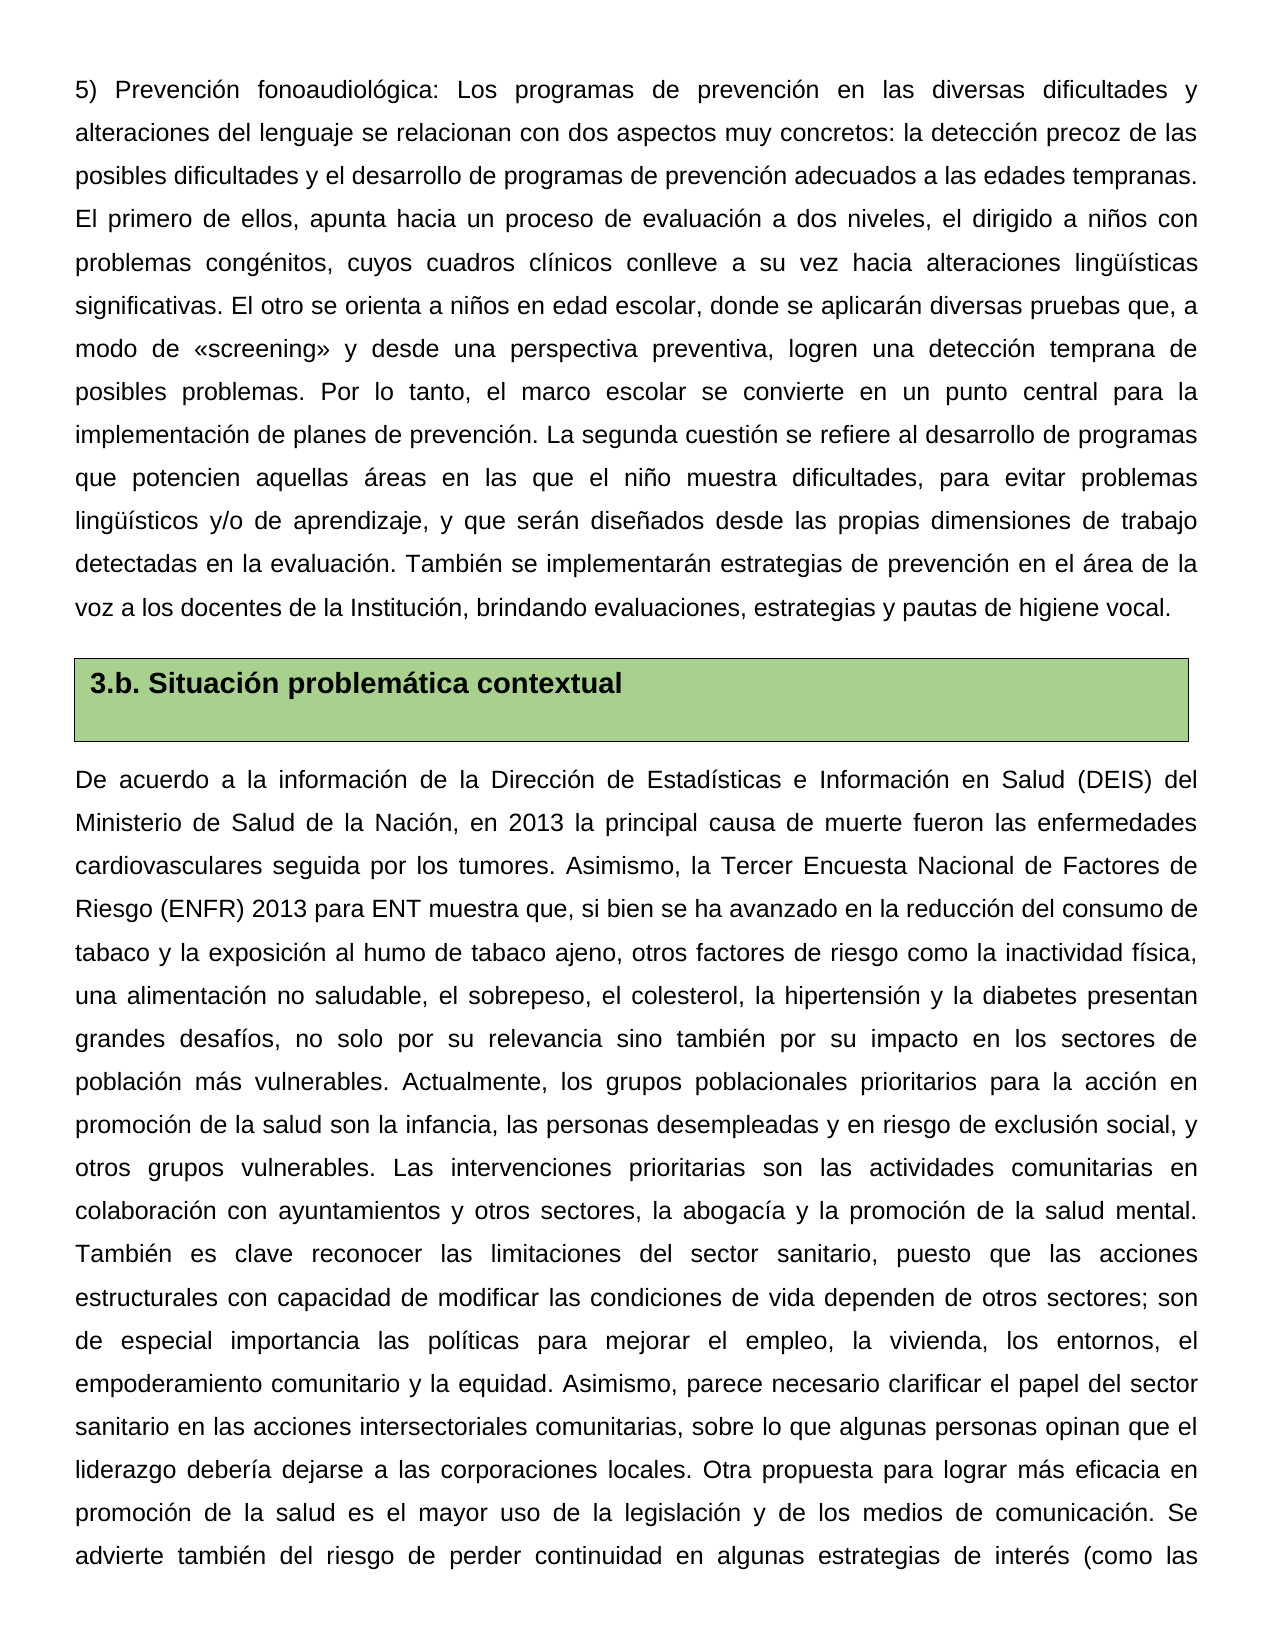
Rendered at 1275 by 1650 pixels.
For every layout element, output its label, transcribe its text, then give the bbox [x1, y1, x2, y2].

text 5) Prevención fonoaudiológica: Los programas de prevención en las diversas dificultades y alteraciones del lenguaje se relacionan con dos aspectos muy concretos: la detección precoz de las posibles dificultades y el desarrollo de programas de prevención adecuados a las edades tempranas. El primero de ellos, apunta hacia un proceso de evaluación a dos niveles, el dirigido a niños con problemas congénitos, cuyos cuadros clínicos conlleve a su vez hacia alteraciones lingüísticas significativas. El otro se orienta a niños en edad escolar, donde se aplicarán diversas pruebas que, a modo de «screening» y desde una perspectiva preventiva, logren una detección temprana de posibles problemas. Por lo tanto, el marco escolar se convierte en un punto central para la implementación de planes de prevención. La segunda cuestión se refiere al desarrollo de programas que potencien aquellas áreas en las que el niño muestra dificultades, para evitar problemas lingüísticos y/o de aprendizaje, y que serán diseñados desde las propias dimensiones de trabajo detectadas en la evaluación. También se implementarán estrategias de prevención en el área de la voz a los docentes de la Institución, brindando evaluaciones, estrategias y pautas de higiene vocal. [75, 75, 1200, 621]
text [75, 765, 1200, 1570]
